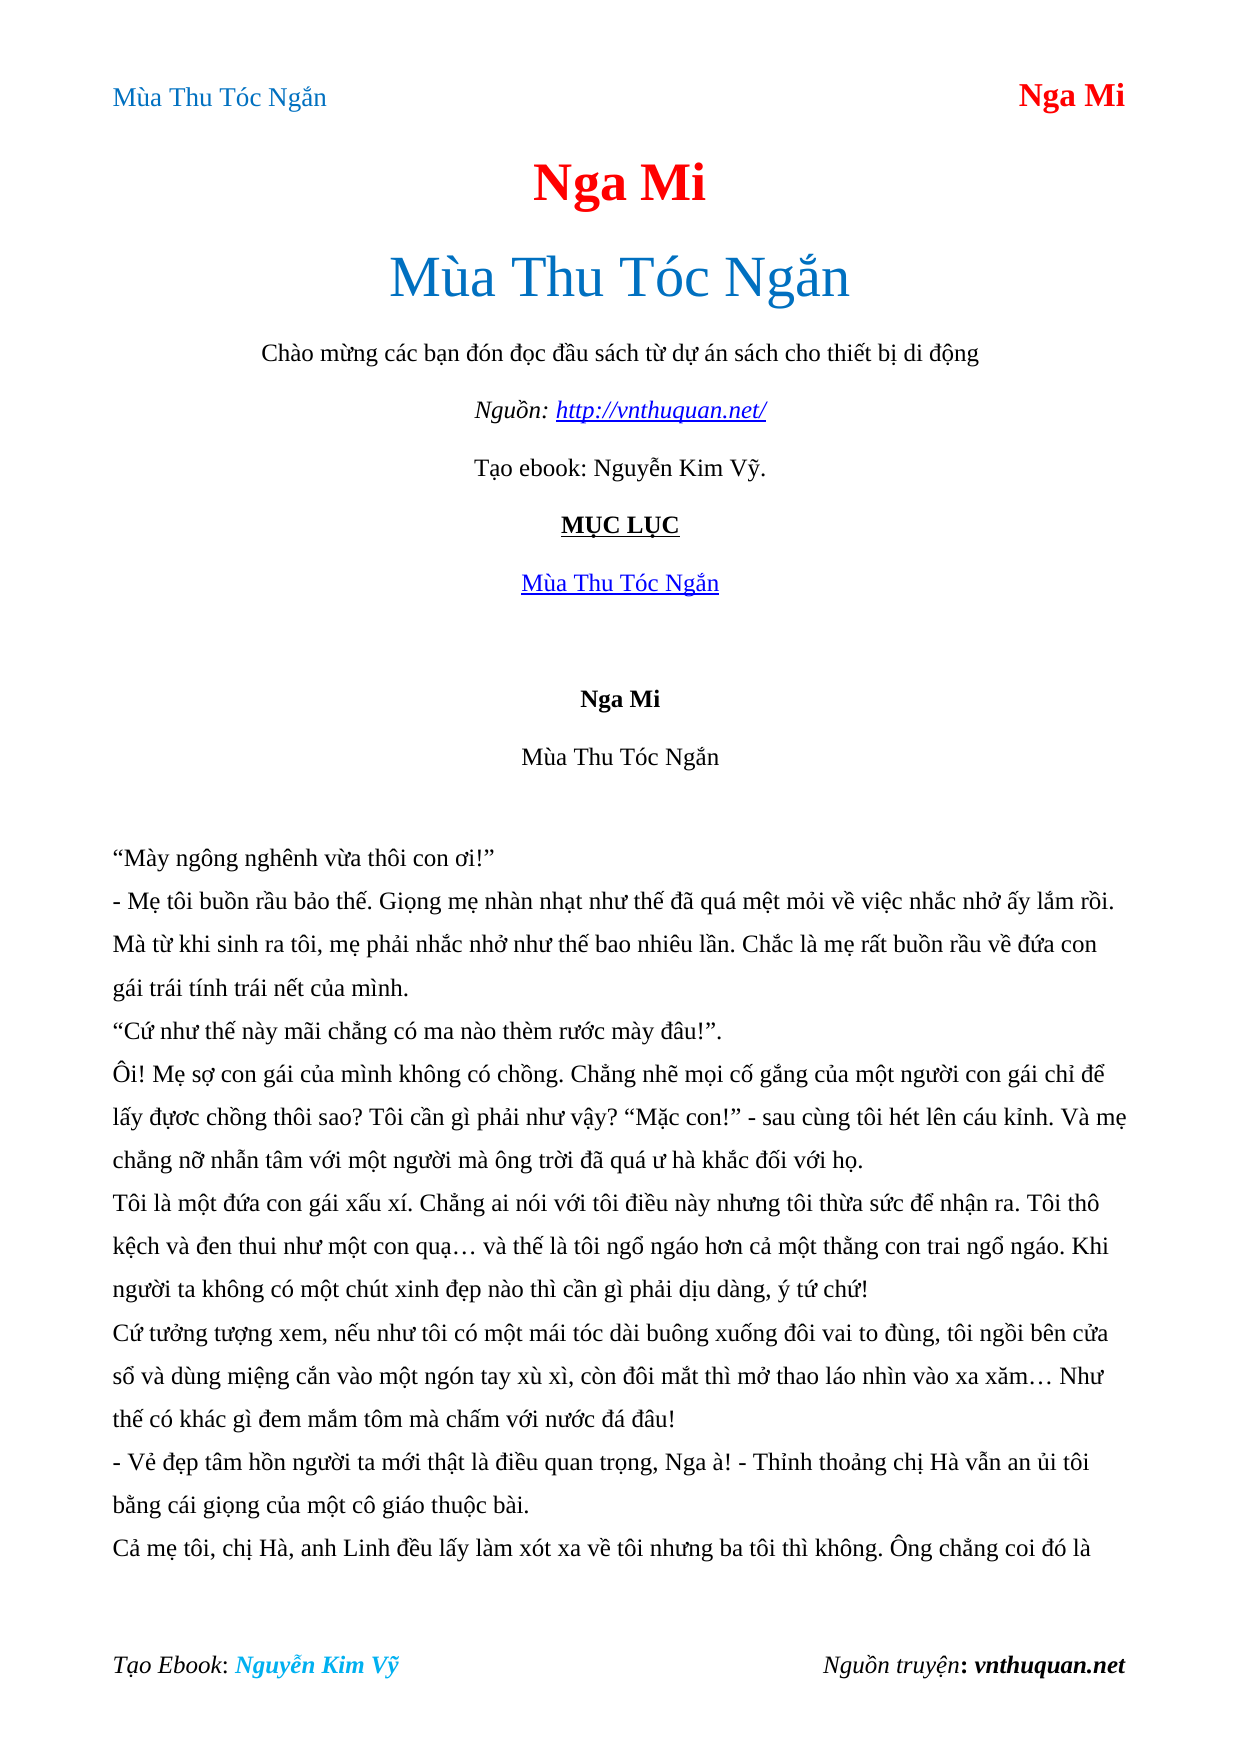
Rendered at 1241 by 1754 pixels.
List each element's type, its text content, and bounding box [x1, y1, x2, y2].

text Chào mừng các bạn đón đọc đầu sách từ dự án sách cho thiết bị di động Nguồn: http://vnthuquan.net/ Tạo ebook: Nguyễn Kim Vỹ. [112, 338, 1128, 481]
text Nga Mi [112, 684, 1128, 713]
text Mùa Thu Tóc Ngắn [112, 568, 1128, 597]
text Mùa Thu Tóc Ngắn [112, 742, 1128, 771]
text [112, 800, 1128, 1562]
text Mùa Thu Tóc Ngắn [112, 241, 1128, 308]
text Nga Mi [112, 150, 1128, 212]
text MỤC LỤC [112, 511, 1128, 539]
